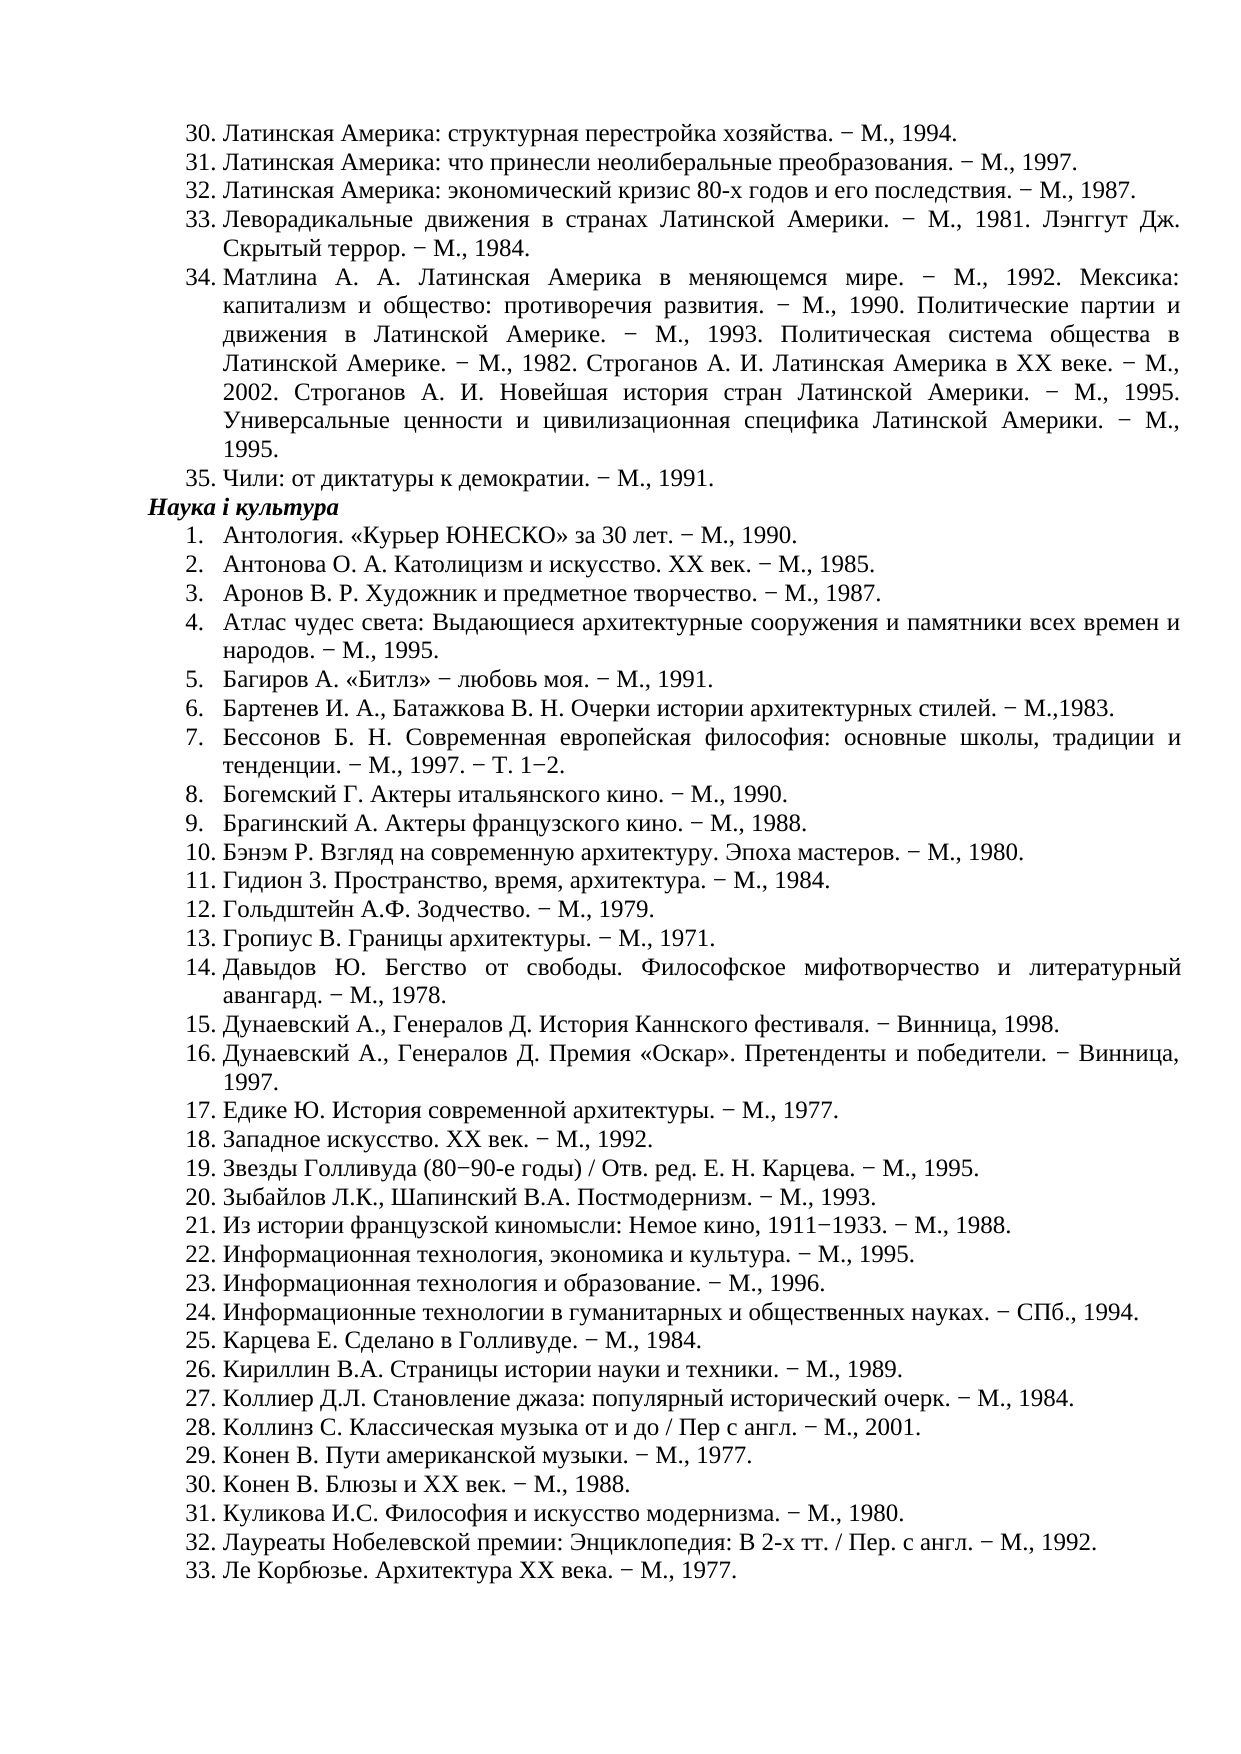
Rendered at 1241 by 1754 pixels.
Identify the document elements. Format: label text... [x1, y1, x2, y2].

list Бессонов Б. Н. Современная европейская философия: основные школы, традиции и тенденции. − М., 1997. − Т. 1−2. [185, 722, 1181, 779]
list Конен В. Блюзы и XX век. − М., 1988. [185, 1469, 1181, 1498]
list Дунаевский А., Генералов Д. Премия «Оскар». Претенденты и победители. − Винница, 1997. [185, 1038, 1181, 1096]
list Чили: от диктатуры к демократии. − М., 1991. [185, 463, 1181, 492]
list Латинская Америка: экономический кризис 80-х годов и его последствия. − М., 1987. [185, 176, 1181, 204]
list Гидион 3. Пространство, время, архитектура. − М., 1984. [185, 866, 1181, 894]
list Гропиус В. Границы архитектуры. − М., 1971. [185, 923, 1181, 952]
list Латинская Америка: что принесли неолиберальные преобразования. − М., 1997. [185, 147, 1181, 176]
list Зыбайлов Л.К., Шапинский В.А. Постмодернизм. − М., 1993. [185, 1182, 1181, 1211]
list Западное искусство. XX век. − М., 1992. [185, 1124, 1181, 1153]
text Наука і культура [148, 492, 1181, 521]
list Бартенев И. А., Батажкова В. Н. Очерки истории архитектурных стилей. − М.,1983. [185, 693, 1181, 722]
list Кириллин В.А. Страницы истории науки и техники. − М., 1989. [185, 1354, 1181, 1383]
list Леворадикальные движения в странах Латинской Америки. − М., 1981. Лэнггут Дж. Скрытый террор. − М., 1984. [185, 204, 1181, 262]
list Аронов В. Р. Художник и предметное творчество. − М., 1987. [185, 578, 1181, 607]
list Матлина А. А. Латинская Америка в меняющемся мире. − М., 1992. Мексика: капитализм и общество: противоречия развития. − М., 1990. Политические партии и движения в Латинской Америке. − М., 1993. Политическая система общества в Латинской Америке. − М., 1982. Строганов А. И. Латинская Америка в XX веке. − М., 2002. Строганов А. И. Новейшая история стран Латинской Америки. − М., 1995. Универсальные ценности и цивилизационная специфика Латинской Америки. − М., 1995. [185, 262, 1181, 463]
list Брагинский А. Актеры французского кино. − М., 1988. [185, 808, 1181, 837]
list Звезды Голливуда (80−90-е годы) / Отв. ред. Е. Н. Карцева. − М., 1995. [185, 1153, 1181, 1182]
list Богемский Г. Актеры итальянского кино. − М., 1990. [185, 779, 1181, 808]
list Из истории французской киномысли: Немое кино, 1911−1933. − М., 1988. [185, 1211, 1181, 1239]
list Карцева Е. Сделано в Голливуде. − М., 1984. [185, 1326, 1181, 1354]
list Антология. «Курьер ЮНЕСКО» за 30 лет. − М., 1990. [185, 521, 1181, 549]
list Багиров А. «Битлз» − любовь моя. − М., 1991. [185, 664, 1181, 693]
list Едике Ю. История современной архитектуры. − М., 1977. [185, 1096, 1181, 1124]
list Ле Корбюзье. Архитектура XX века. − М., 1977. [185, 1556, 1181, 1584]
list Коллинз С. Классическая музыка от и до / Пер с англ. − М., 2001. [185, 1412, 1181, 1441]
list Атлас чудес света: Выдающиеся архитектурные сооружения и памятники всех времен и народов. − М., 1995. [185, 607, 1181, 664]
list Информационные технологии в гуманитарных и общественных науках. − СПб., 1994. [185, 1297, 1181, 1326]
list Информационная технология и образование. − М., 1996. [185, 1268, 1181, 1297]
list Коллиер Д.Л. Становление джаза: популярный исторический очерк. − М., 1984. [185, 1383, 1181, 1412]
list Гольдштейн А.Ф. Зодчество. − М., 1979. [185, 894, 1181, 923]
list Дунаевский А., Генералов Д. История Каннского фестиваля. − Винница, 1998. [185, 1009, 1181, 1038]
list Куликова И.С. Философия и искусство модернизма. − М., 1980. [185, 1498, 1181, 1527]
list Информационная технология, экономика и культура. − М., 1995. [185, 1239, 1181, 1268]
list Лауреаты Нобелевской премии: Энциклопедия: В 2-х тт. / Пер. с англ. − М., 1992. [185, 1527, 1181, 1556]
list Латинская Америка: структурная перестройка хозяйства. − М., 1994. [185, 118, 1181, 147]
list Антонова О. А. Католицизм и искусство. XX век. − М., 1985. [185, 549, 1181, 578]
list Конен В. Пути американской музыки. − М., 1977. [185, 1441, 1181, 1469]
list Бэнэм Р. Взгляд на современную архитектуру. Эпоха мастеров. − М., 1980. [185, 837, 1181, 866]
list Давыдов Ю. Бегство от свободы. Философское мифотворчество и литературный авангард. − М., 1978. [185, 952, 1181, 1009]
